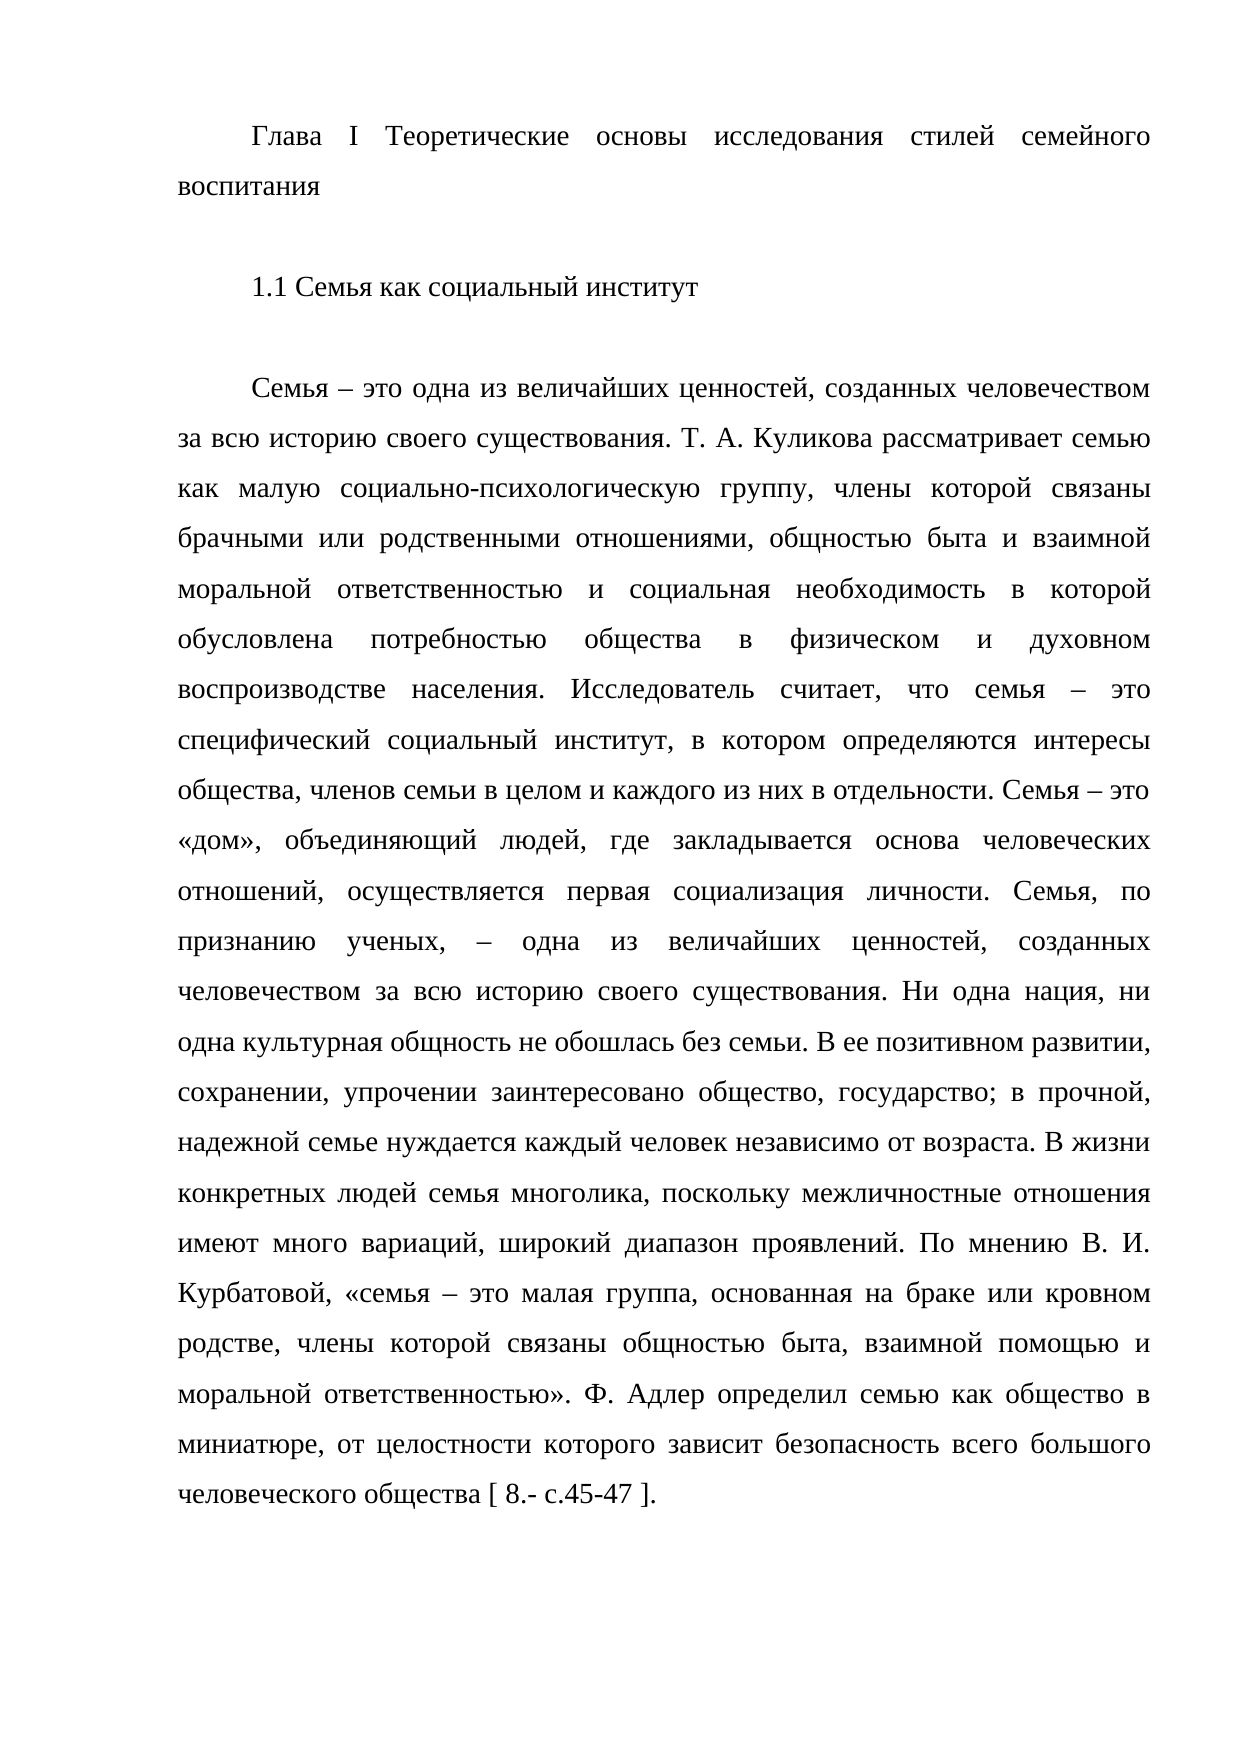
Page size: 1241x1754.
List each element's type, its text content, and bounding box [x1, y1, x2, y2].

text 1.1 Семья как социальный институт [177, 269, 1152, 303]
text Семья – это одна из величайших ценностей, созданных человечеством за всю историю своего существования. Т. А. Куликова рассматривает семью как малую социально-психологическую группу, члены которой связаны брачными или родственными отношениями, общностью быта и взаимной моральной ответственностью и социальная необходимость в которой обусловлена потребностью общества в физическом и духовном воспроизводстве населения. Исследователь считает, что семья – это специфический социальный институт, в котором определяются интересы общества, членов семьи в целом и каждого из них в отдельности. Семья – это «дом», объединяющий людей, где закладывается основа человеческих отношений, осуществляется первая социализация личности. Семья, по признанию ученых, – одна из величайших ценностей, созданных человечеством за всю историю своего существования. Ни одна нация, ни одна культурная общность не обошлась без семьи. В ее позитивном развитии, сохранении, упрочении заинтересовано общество, государство; в прочной, надежной семье нуждается каждый человек независимо от возраста. В жизни конкретных людей семья многолика, поскольку межличностные отношения имеют много вариаций, широкий диапазон проявлений. По мнению В. И. Курбатовой, «семья – это малая группа, основанная на браке или кровном родстве, члены которой связаны общностью быта, взаимной помощью и моральной ответственностью». Ф. Адлер определил семью как общество в миниатюре, от целостности которого зависит безопасность всего большого человеческого общества [ 8.- с.45-47 ]. [177, 370, 1152, 1510]
text Глава I Теоретические основы исследования стилей семейного воспитания [177, 118, 1152, 202]
